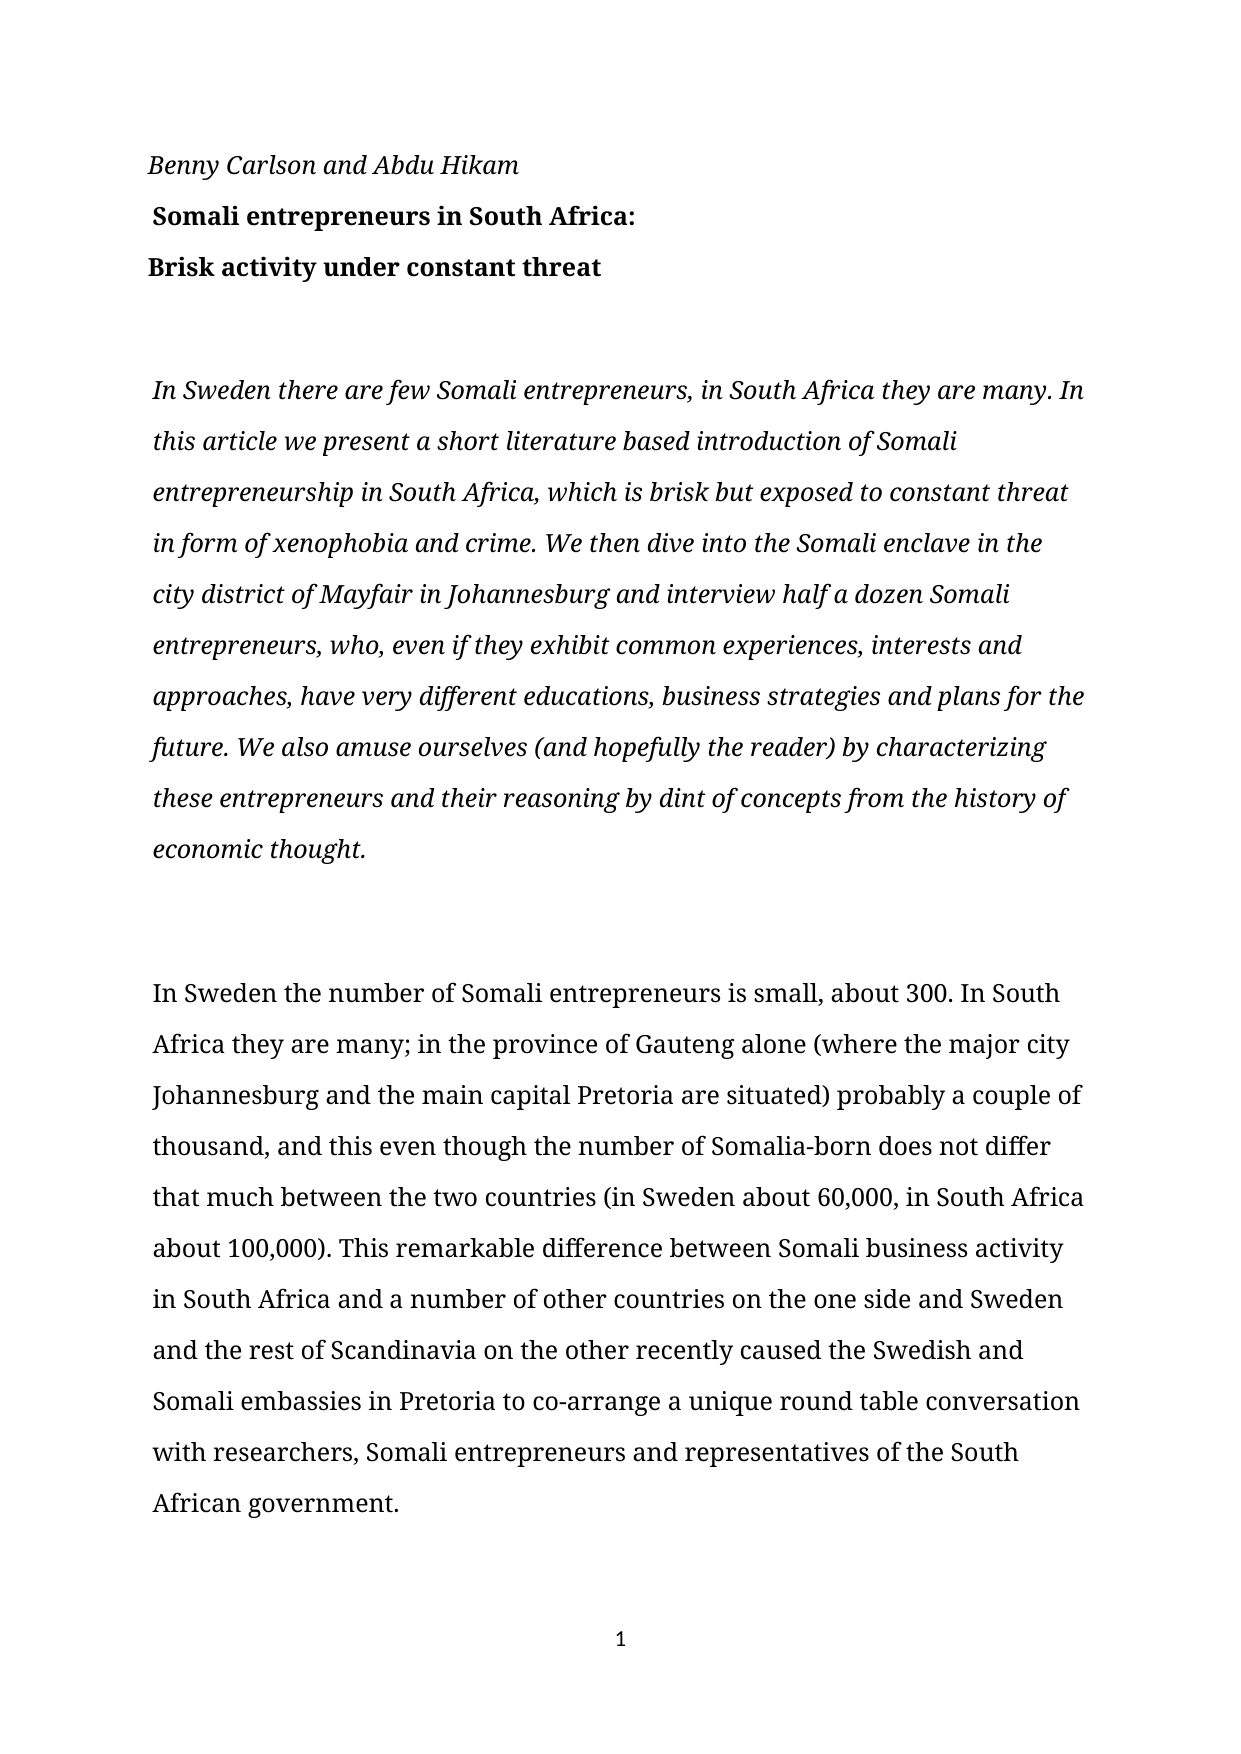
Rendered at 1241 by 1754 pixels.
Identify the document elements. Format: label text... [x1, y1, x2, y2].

list Brisk activity under constant threat [148, 250, 1093, 284]
text Somali entrepreneurs in South Africa: [152, 199, 1093, 233]
text In Sweden the number of Somali entrepreneurs is small, about 300. In South Africa they are many; in the province of Gauteng alone (where the major city Johannesburg and the main capital Pretoria are situated) probably a couple of thousand, and this even though the number of Somalia-born does not differ that much between the two countries (in Sweden about 60,000, in South Africa about 100,000). This remarkable difference between Somali business activity in South Africa and a number of other countries on the one side and Sweden and the rest of Scandinavia on the other recently caused the Swedish and Somali embassies in Pretoria to co-arrange a unique round table conversation with researchers, Somali entrepreneurs and representatives of the South African government. [152, 976, 1093, 1520]
text In Sweden there are few Somali entrepreneurs, in South Africa they are many. In this article we present a short literature based introduction of Somali entrepreneurship in South Africa, which is brisk but exposed to constant threat in form of xenophobia and crime. We then dive into the Somali enclave in the city district of Mayfair in Johannesburg and interview half a dozen Somali entrepreneurs, who, even if they exhibit common experiences, interests and approaches, have very different educations, business strategies and plans for the future. We also amuse ourselves (and hopefully the reader) by characterizing these entrepreneurs and their reasoning by dint of concepts from the history of economic thought. [152, 373, 1093, 866]
text Benny Carlson and Abdu Hikam [148, 148, 1093, 182]
